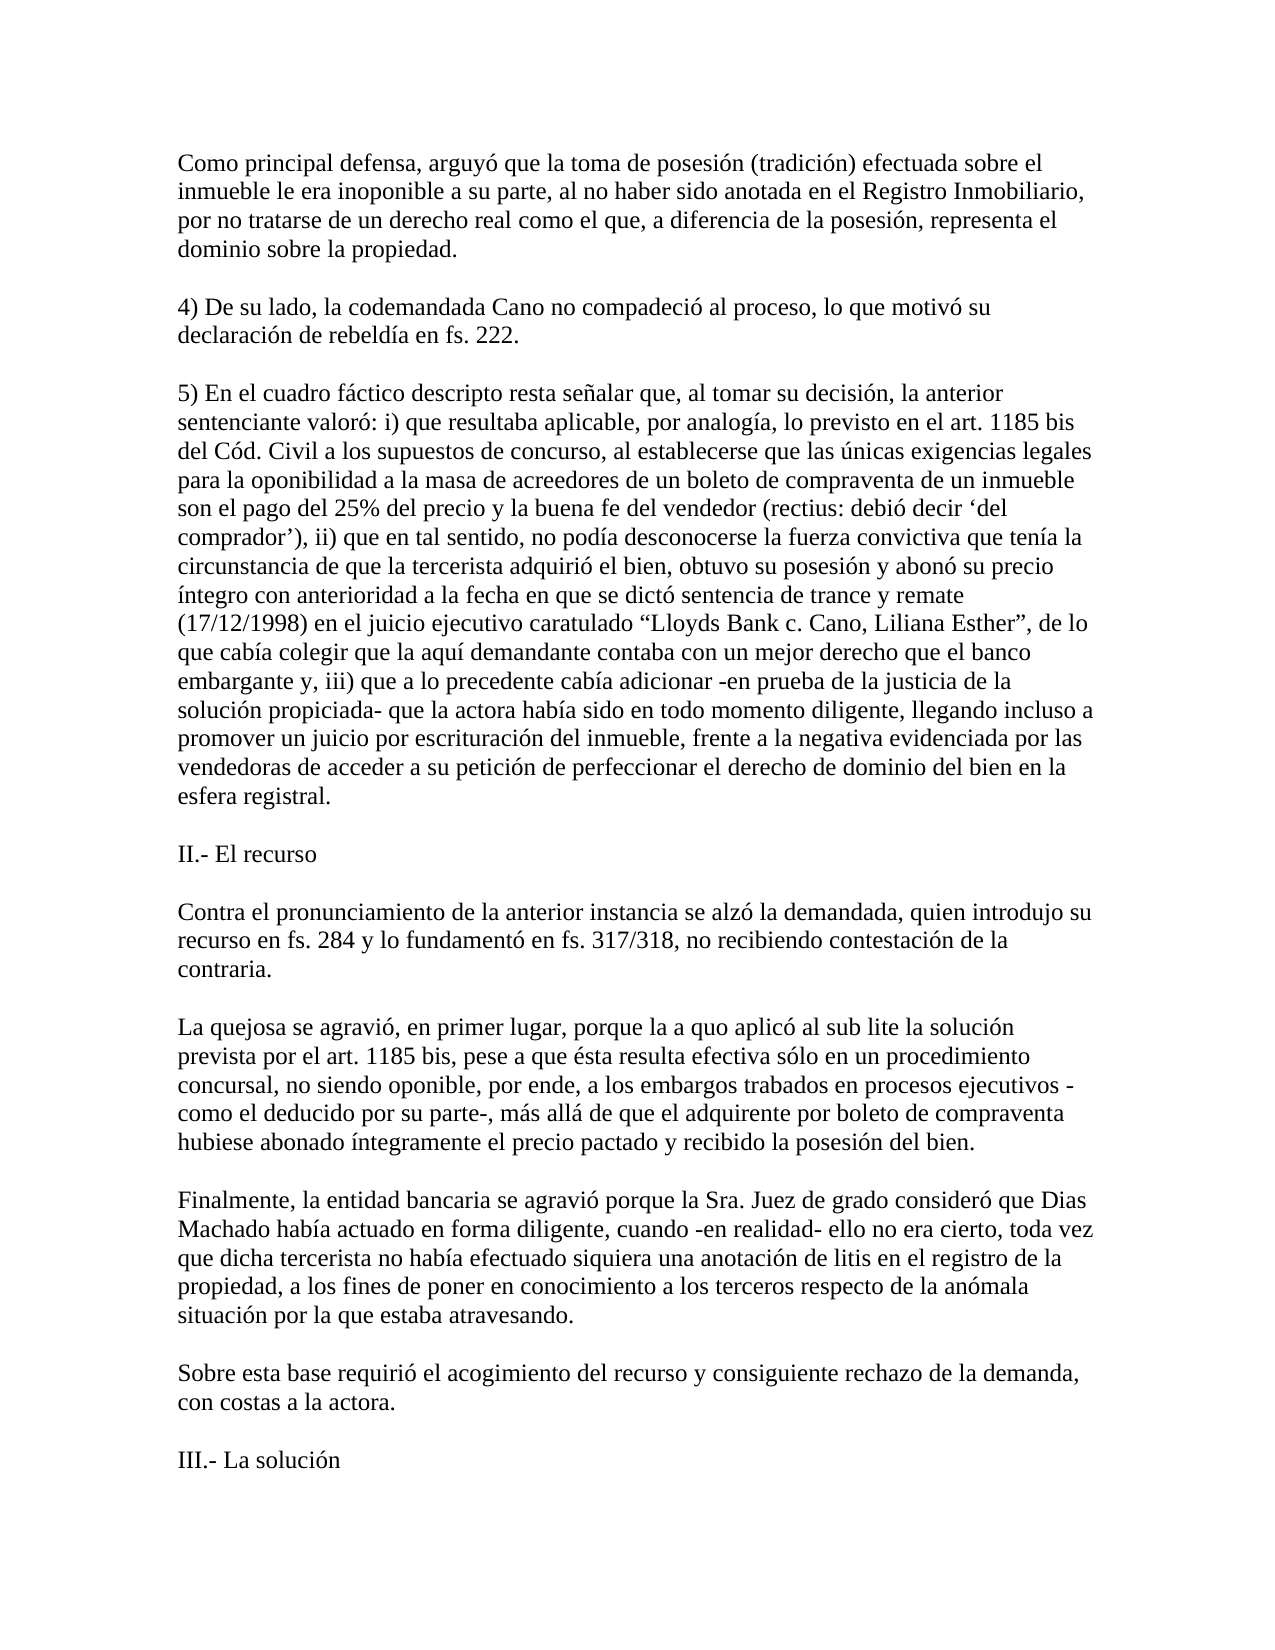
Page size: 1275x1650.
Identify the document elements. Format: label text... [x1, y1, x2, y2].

text Finalmente, la entidad bancaria se agravió porque la Sra. Juez de grado consideró que Dias Machado había actuado en forma diligente, cuando -en realidad- ello no era cierto, toda vez que dicha tercerista no había efectuado siquiera una anotación de litis en el registro de la propiedad, a los fines de poner en conocimiento a los terceros respecto de la anómala situación por la que estaba atravesando. [177, 1185, 1098, 1329]
text II.- El recurso [177, 839, 1098, 868]
text Contra el pronunciamiento de la anterior instancia se alzó la demandada, quien introdujo su recurso en fs. 284 y lo fundamentó en fs. 317/318, no recibiendo contestación de la contraria. [177, 897, 1098, 983]
text La quejosa se agravió, en primer lugar, porque la a quo aplicó al sub lite la solución prevista por el art. 1185 bis, pese a que ésta resulta efectiva sólo en un procedimiento concursal, no siendo oponible, por ende, a los embargos trabados en procesos ejecutivos -como el deducido por su parte-, más allá de que el adquirente por boleto de compraventa hubiese abonado íntegramente el precio pactado y recibido la posesión del bien. [177, 1012, 1098, 1156]
text 5) En el cuadro fáctico descripto resta señalar que, al tomar su decisión, la anterior sentenciante valoró: i) que resultaba aplicable, por analogía, lo previsto en el art. 1185 bis del Cód. Civil a los supuestos de concurso, al establecerse que las únicas exigencias legales para la oponibilidad a la masa de acreedores de un boleto de compraventa de un inmueble son el pago del 25% del precio y la buena fe del vendedor (rectius: debió decir ‘del comprador’), ii) que en tal sentido, no podía desconocerse la fuerza convictiva que tenía la circunstancia de que la tercerista adquirió el bien, obtuvo su posesión y abonó su precio íntegro con anterioridad a la fecha en que se dictó sentencia de trance y remate (17/12/1998) en el juicio ejecutivo caratulado “Lloyds Bank c. Cano, Liliana Esther”, de lo que cabía colegir que la aquí demandante contaba con un mejor derecho que el banco embargante y, iii) que a lo precedente cabía adicionar -en prueba de la justicia de la solución propiciada- que la actora había sido en todo momento diligente, llegando incluso a promover un juicio por escrituración del inmueble, frente a la negativa evidenciada por las vendedoras de acceder a su petición de perfeccionar el derecho de dominio del bien en la esfera registral. [177, 378, 1098, 810]
text Sobre esta base requirió el acogimiento del recurso y consiguiente rechazo de la demanda, con costas a la actora. [177, 1358, 1098, 1416]
text III.- La solución [177, 1445, 1098, 1473]
text Como principal defensa, arguyó que la toma de posesión (tradición) efectuada sobre el inmueble le era inoponible a su parte, al no haber sido anotada en el Registro Inmobiliario, por no tratarse de un derecho real como el que, a diferencia de la posesión, representa el dominio sobre la propiedad. [177, 148, 1098, 263]
text 4) De su lado, la codemandada Cano no compadeció al proceso, lo que motivó su declaración de rebeldía en fs. 222. [177, 292, 1098, 349]
